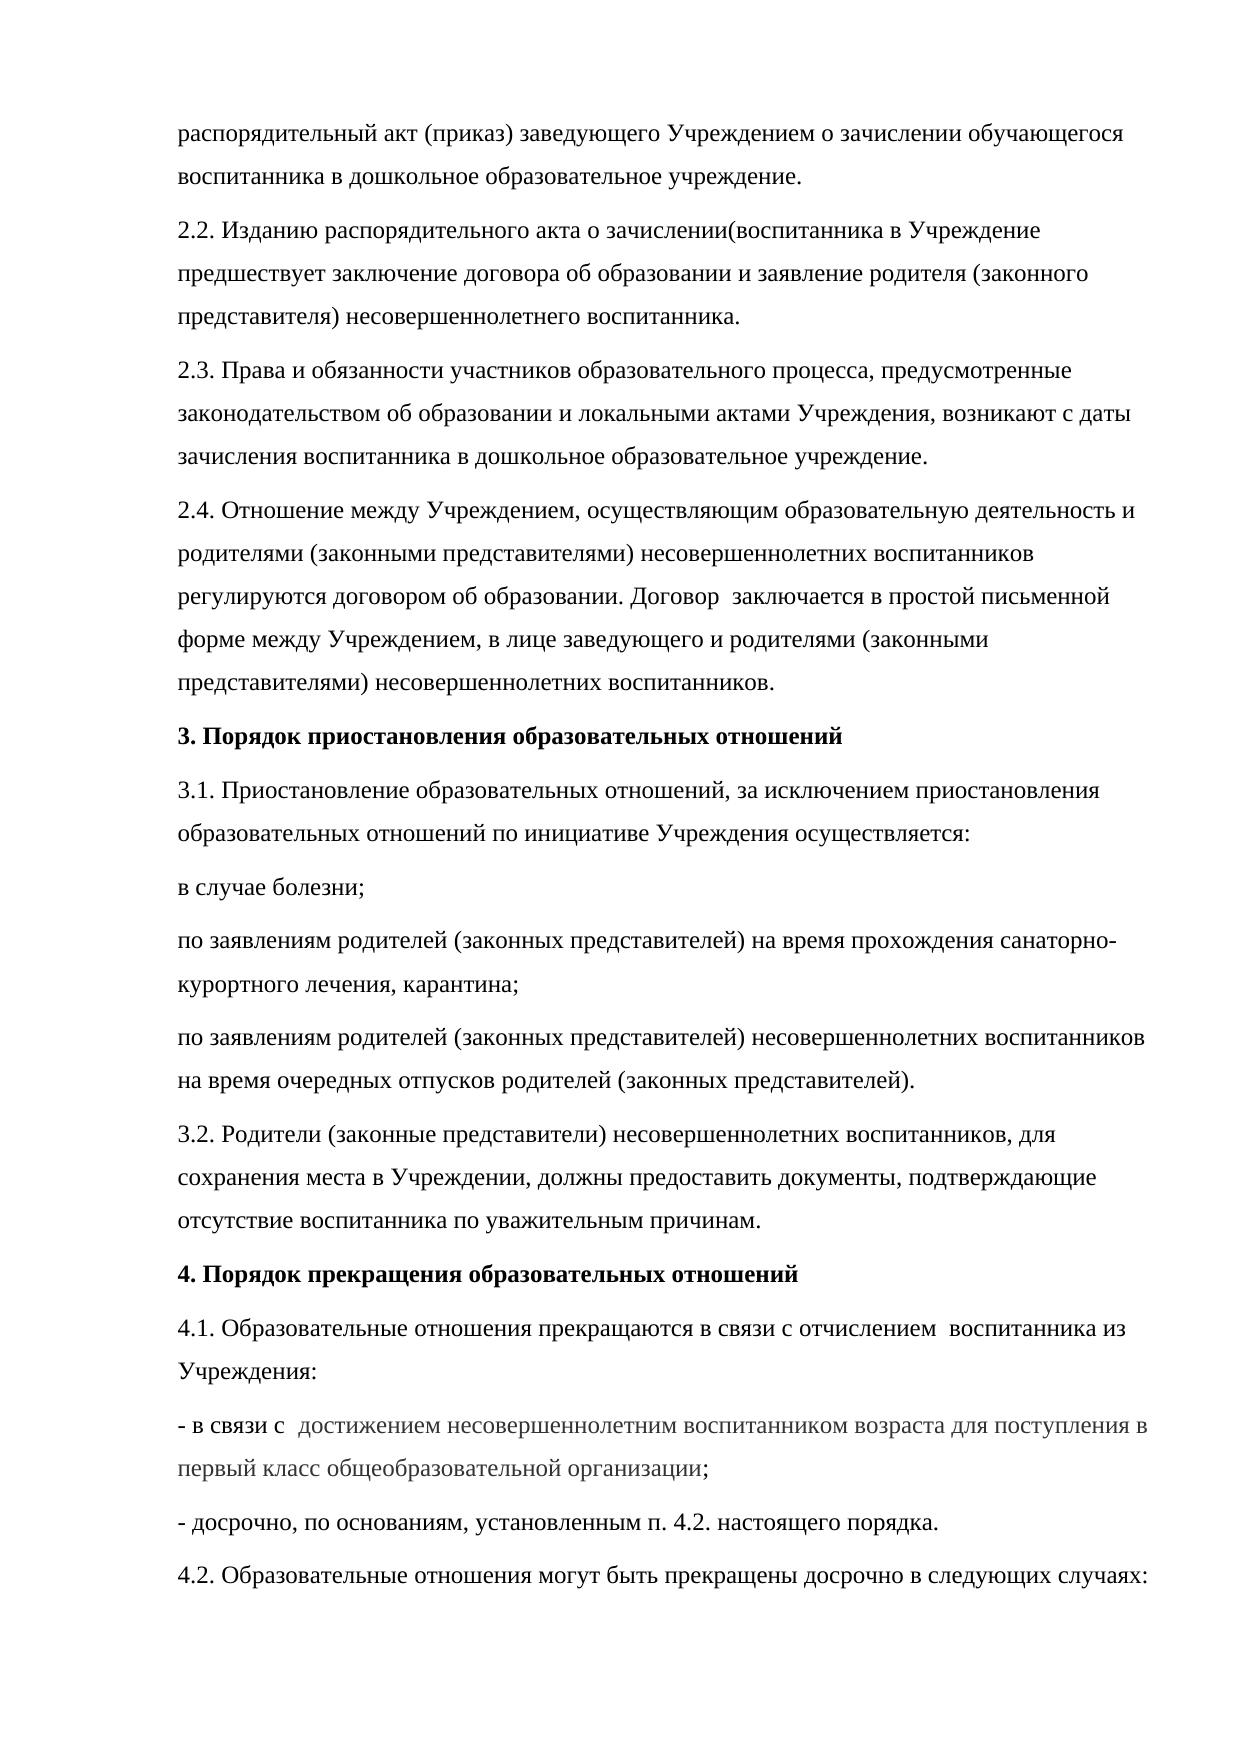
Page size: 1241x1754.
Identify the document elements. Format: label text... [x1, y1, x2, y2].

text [177, 118, 1152, 190]
text - досрочно, по основаниям, установленным п. 4.2. настоящего порядка. [177, 1507, 1152, 1536]
text в случае болезни; [177, 872, 1152, 901]
text 4.2. Образовательные отношения могут быть прекращены досрочно в следующих случаях: [177, 1561, 1152, 1589]
text 4. Порядок прекращения образовательных отношений [177, 1259, 1152, 1288]
text 2.4. Отношение между Учреждением, осуществляющим образовательную деятельность и родителями (законными представителями) несовершеннолетних воспитанников регулируются договором об образовании. Договор заключается в простой письменной форме между Учреждением, в лице заведующего и родителями (законными представителями) несовершеннолетних воспитанников. [177, 495, 1152, 696]
text 4.1. Образовательные отношения прекращаются в связи с отчислением воспитанника из Учреждения: [177, 1313, 1152, 1385]
text 3.1. Приостановление образовательных отношений, за исключением приостановления образовательных отношений по инициативе Учреждения осуществляется: [177, 775, 1152, 847]
text 2.2. Изданию распорядительного акта о зачислении(воспитанника в Учреждение предшествует заключение договора об образовании и заявление родителя (законного представителя) несовершеннолетнего воспитанника. [177, 215, 1152, 330]
text по заявлениям родителей (законных представителей) несовершеннолетних воспитанников на время очередных отпусков родителей (законных представителей). [177, 1022, 1152, 1094]
text по заявлениям родителей (законных представителей) на время прохождения санаторно-курортного лечения, карантина; [177, 926, 1152, 997]
text 2.3. Права и обязанности участников образовательного процесса, предусмотренные законодательством об образовании и локальными актами Учреждения, возникают с даты зачисления воспитанника в дошкольное образовательное учреждение. [177, 355, 1152, 470]
text 3. Порядок приостановления образовательных отношений [177, 721, 1152, 750]
text - в связи с достижением несовершеннолетним воспитанником возраста для поступления в первый класс общеобразовательной организации; [177, 1410, 1152, 1482]
text 3.2. Родители (законные представители) несовершеннолетних воспитанников, для сохранения места в Учреждении, должны предоставить документы, подтверждающие отсутствие воспитанника по уважительным причинам. [177, 1119, 1152, 1234]
